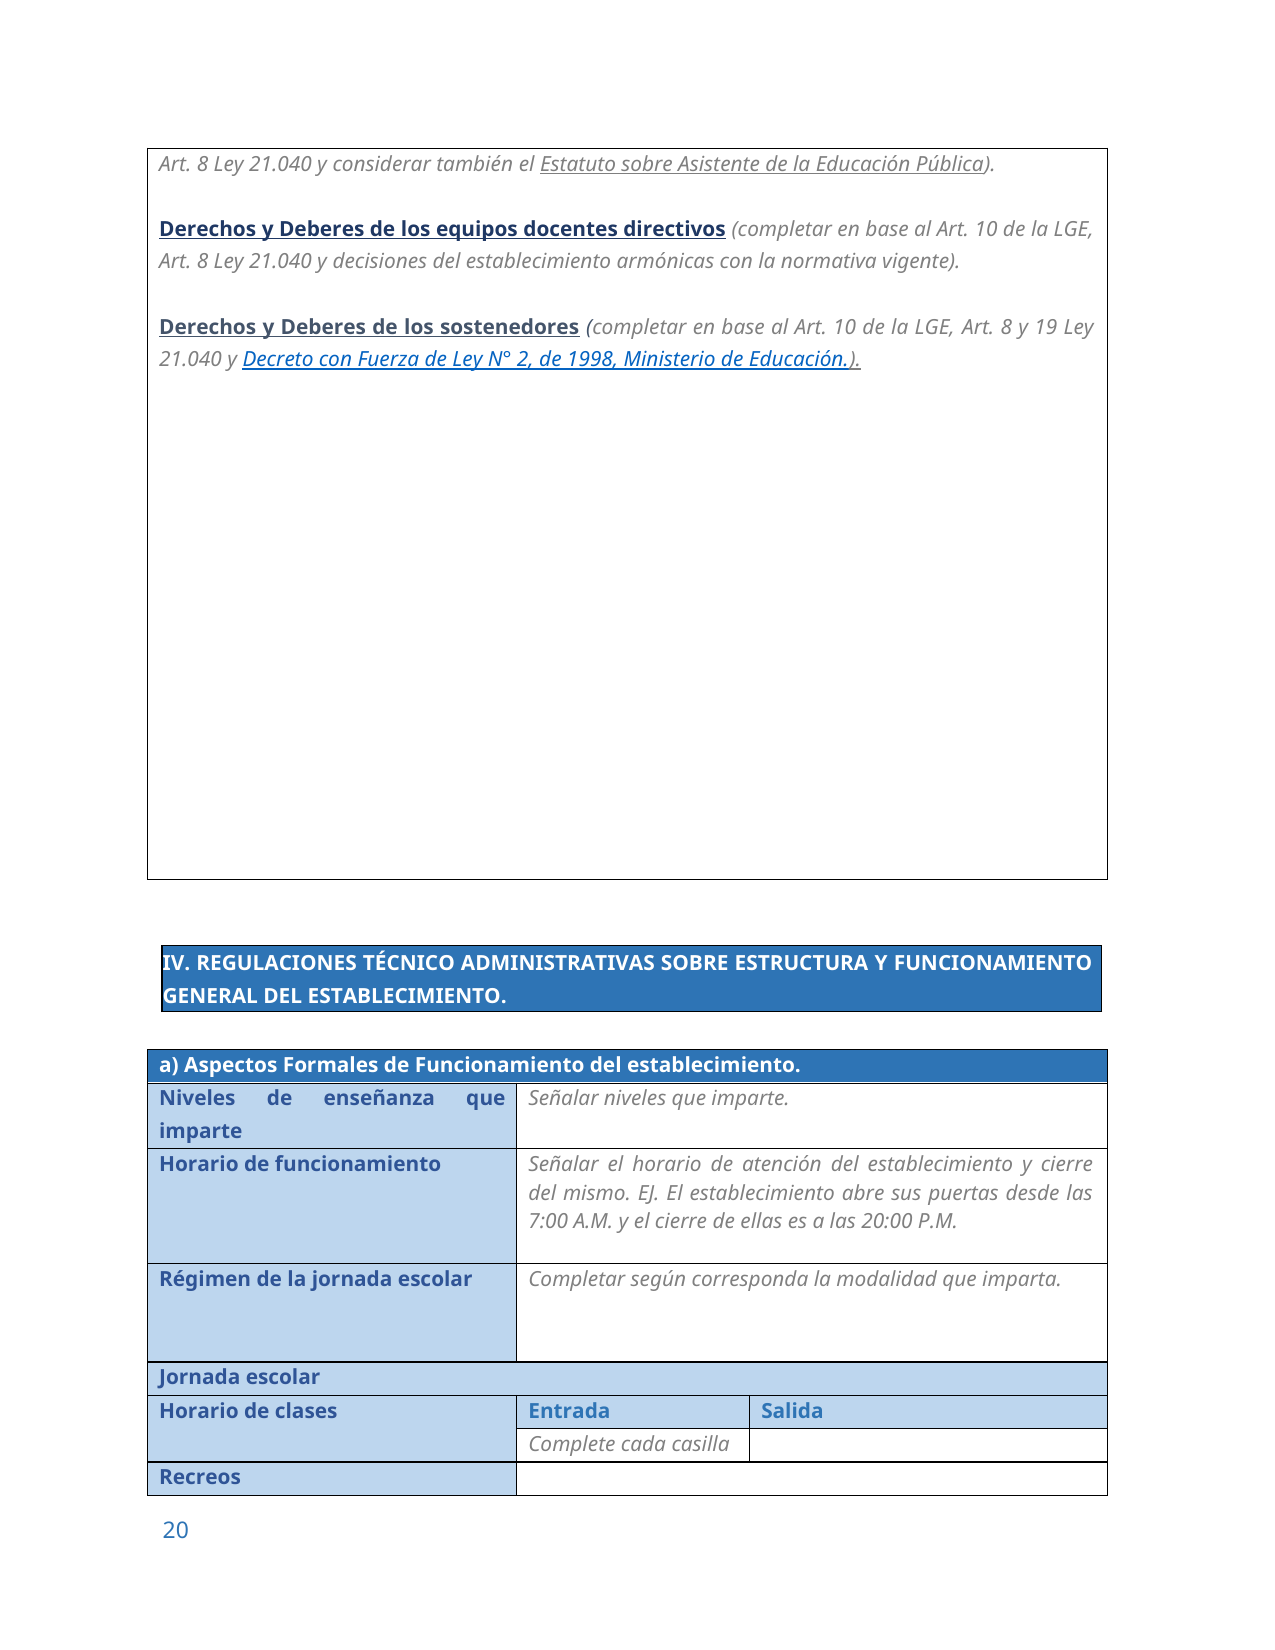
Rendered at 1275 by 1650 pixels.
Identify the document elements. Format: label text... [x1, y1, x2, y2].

text IV. REGULACIONES TÉCNICO ADMINISTRATIVAS SOBRE ESTRUCTURA Y FUNCIONAMIENTO GENERAL DEL ESTABLECIMIENTO. [163, 946, 1101, 1011]
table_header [148, 149, 1107, 879]
table_cell Jornada escolar [148, 1363, 1107, 1395]
table_cell Completar según corresponda la modalidad que imparta. [517, 1264, 1107, 1361]
table_cell Salida [750, 1396, 1107, 1428]
table_cell Complete cada casilla [517, 1429, 749, 1461]
table_cell Régimen de la jornada escolar [148, 1264, 516, 1361]
table_cell [517, 1463, 1107, 1495]
table_header a) Aspectos Formales de Funcionamiento del establecimiento. [148, 1050, 1107, 1082]
table_cell Señalar el horario de atención del establecimiento y cierre del mismo. EJ. El establecimiento abre sus puertas desde las 7:00 A.M. y el cierre de ellas es a las 20:00 P.M. [517, 1149, 1107, 1263]
table_cell Horario de clases [148, 1396, 516, 1461]
table_cell [750, 1429, 1107, 1461]
table_cell Entrada [517, 1396, 749, 1428]
table_cell Horario de funcionamiento [148, 1149, 516, 1263]
table_cell Niveles de enseñanza que imparte [148, 1084, 516, 1148]
table_cell Recreos [148, 1463, 516, 1495]
table_cell Señalar niveles que imparte. [517, 1084, 1107, 1148]
